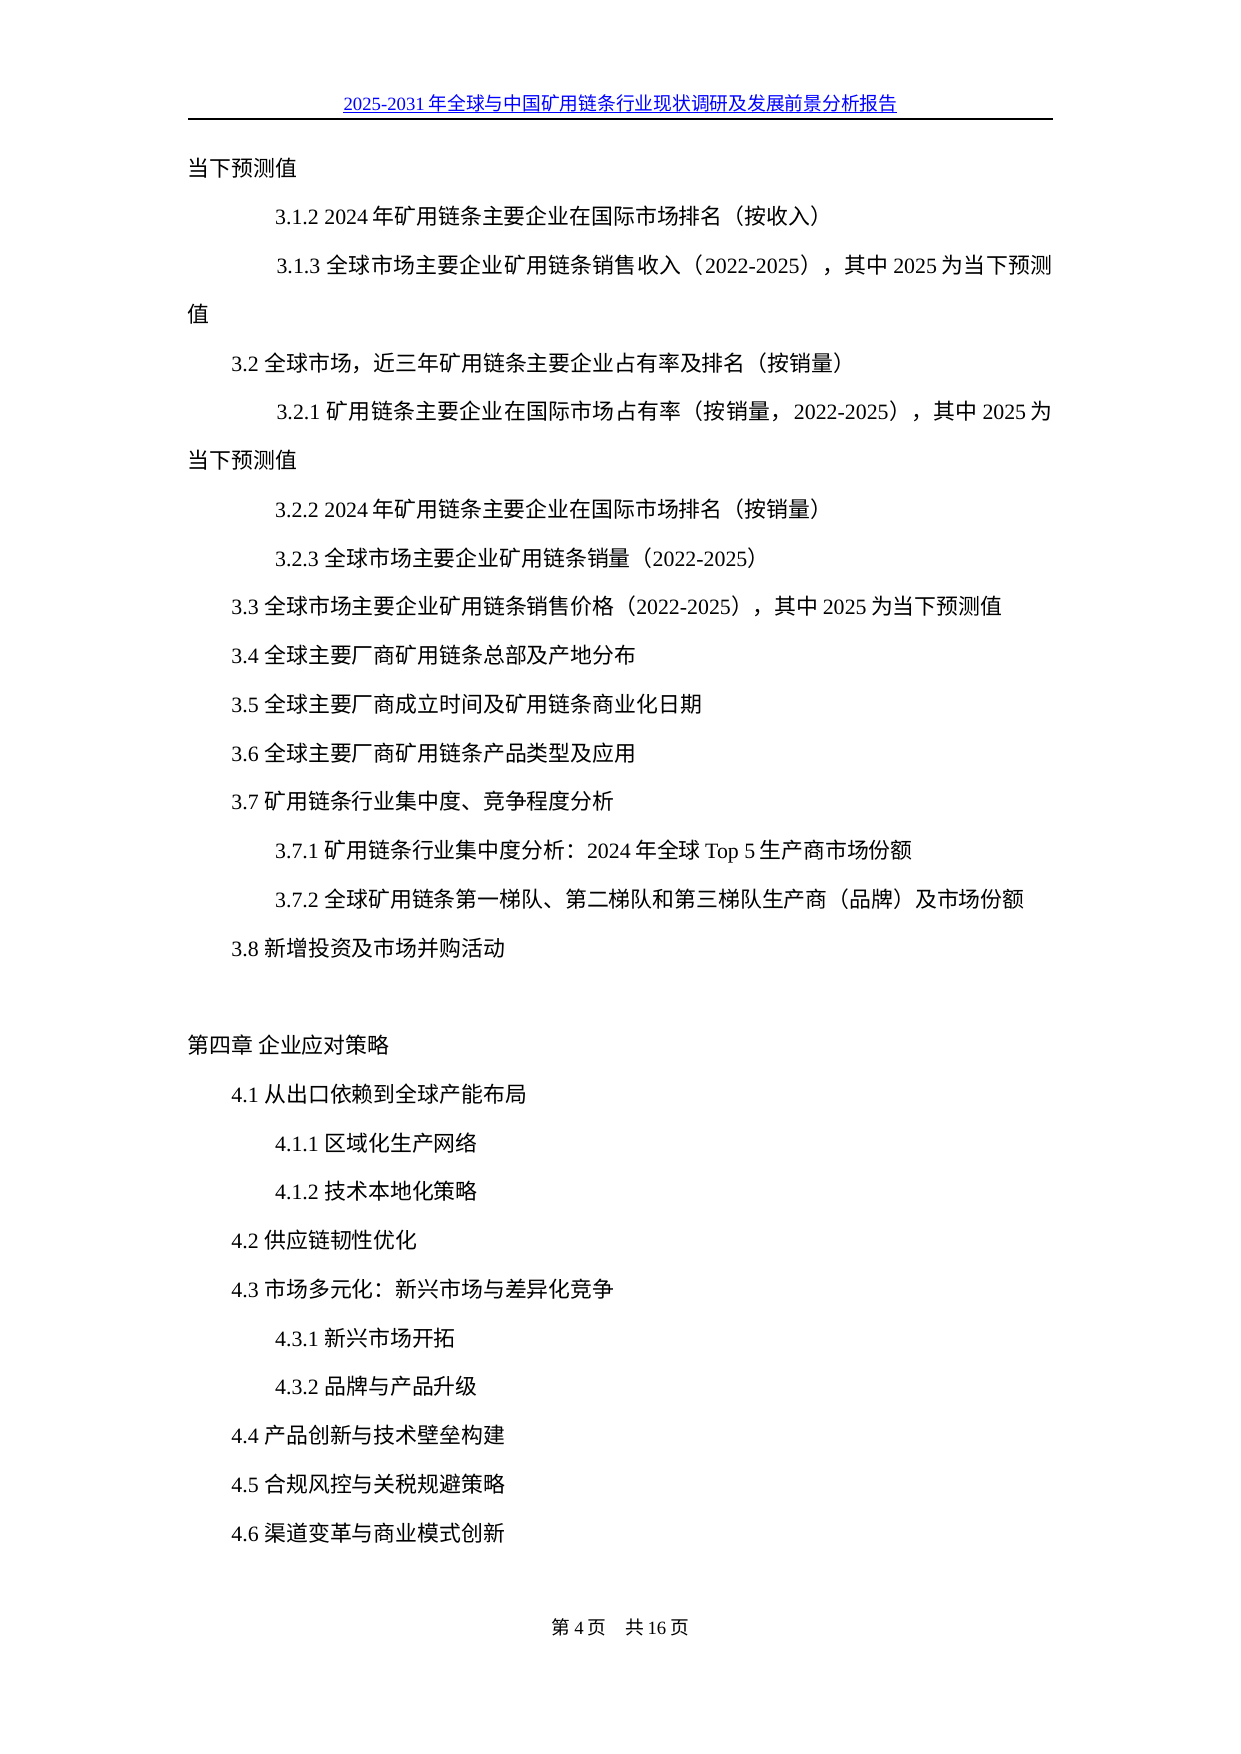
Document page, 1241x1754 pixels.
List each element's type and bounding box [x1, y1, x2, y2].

text [187, 150, 1053, 1548]
